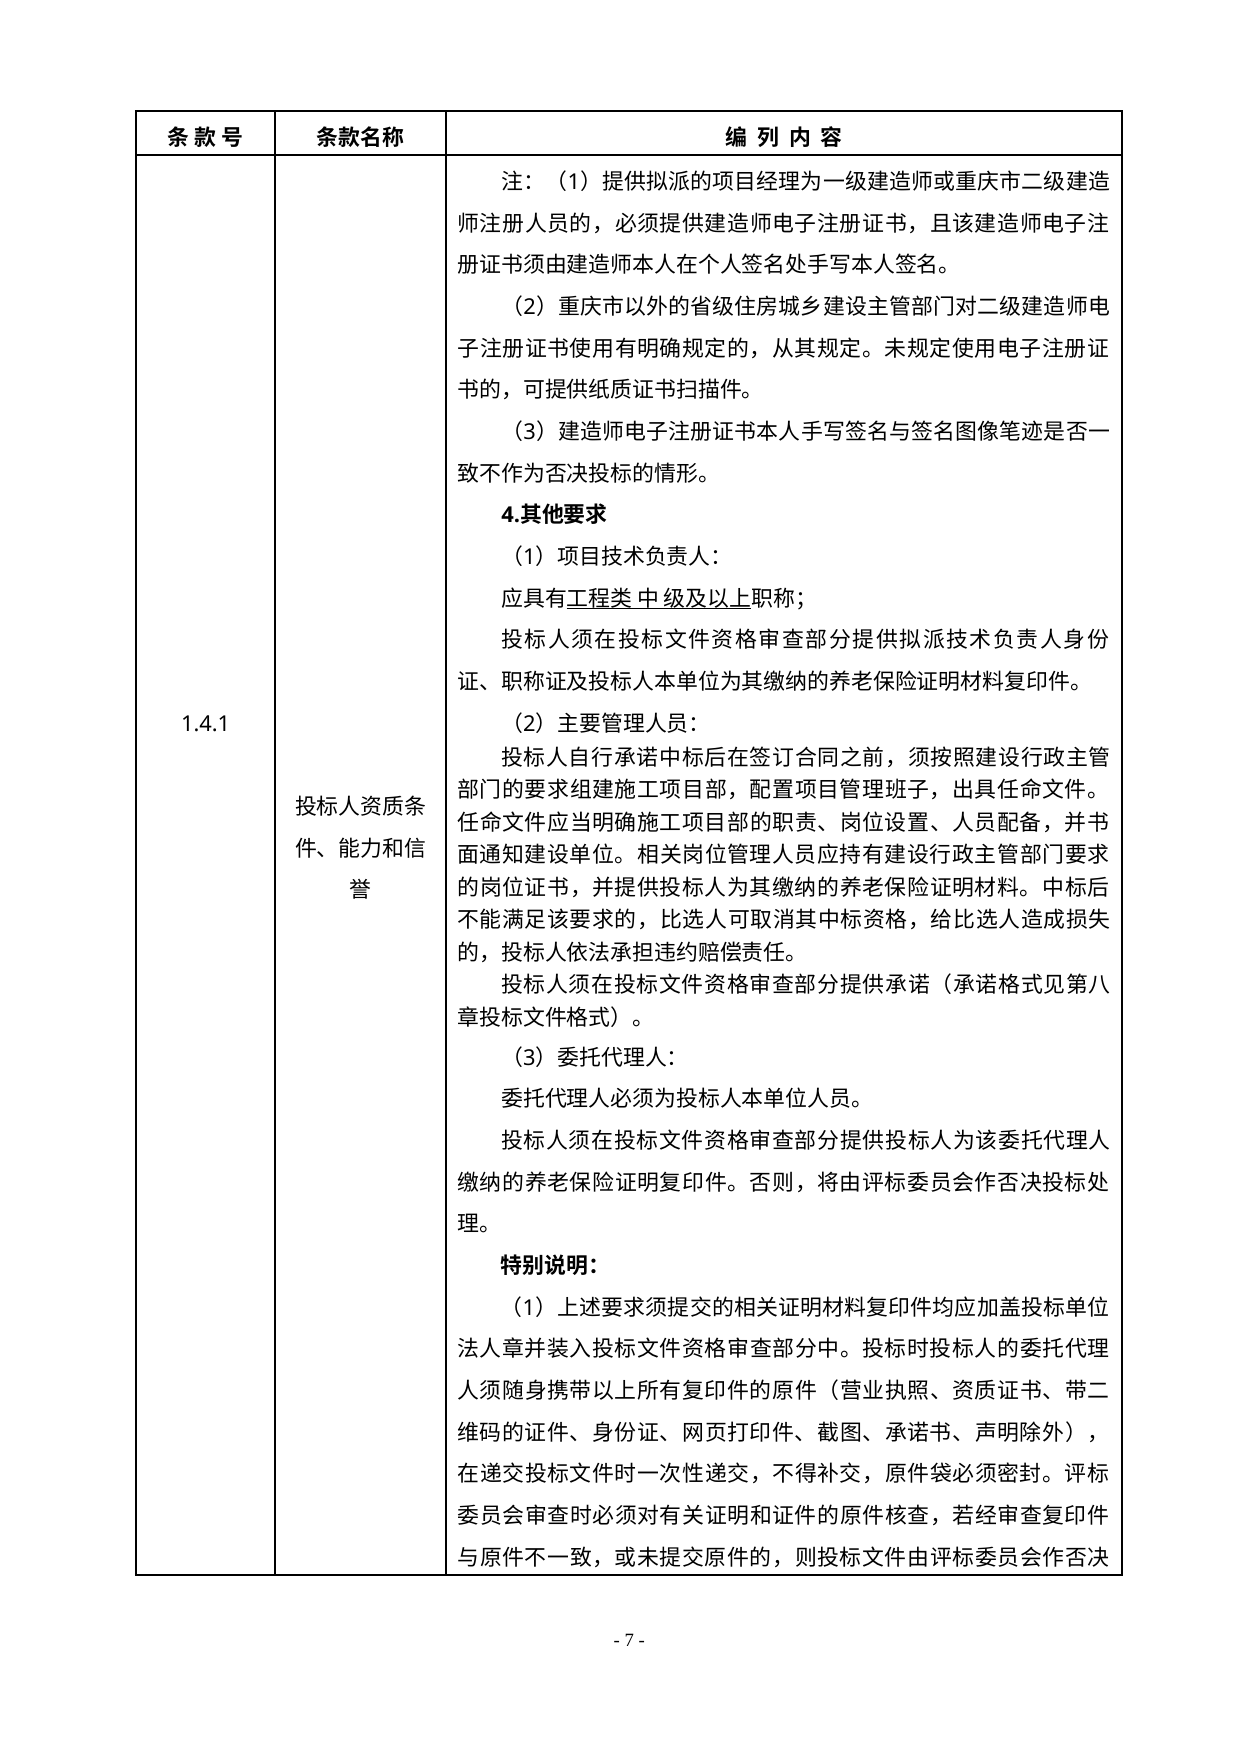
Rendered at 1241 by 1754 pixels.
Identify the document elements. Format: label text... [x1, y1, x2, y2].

table_cell 1.4.1 1.4.1 1.4.1 [137, 156, 274, 1573]
table_header 条 款 号 [137, 112, 274, 154]
table_cell 投标人资质条件、能力和信誉 投标人资质条件、能力和信誉 投标人资质条件、能力和信誉 [276, 156, 445, 1573]
table_header 条款名称 [276, 112, 445, 154]
table_header 编 列 内 容 [447, 112, 1121, 154]
